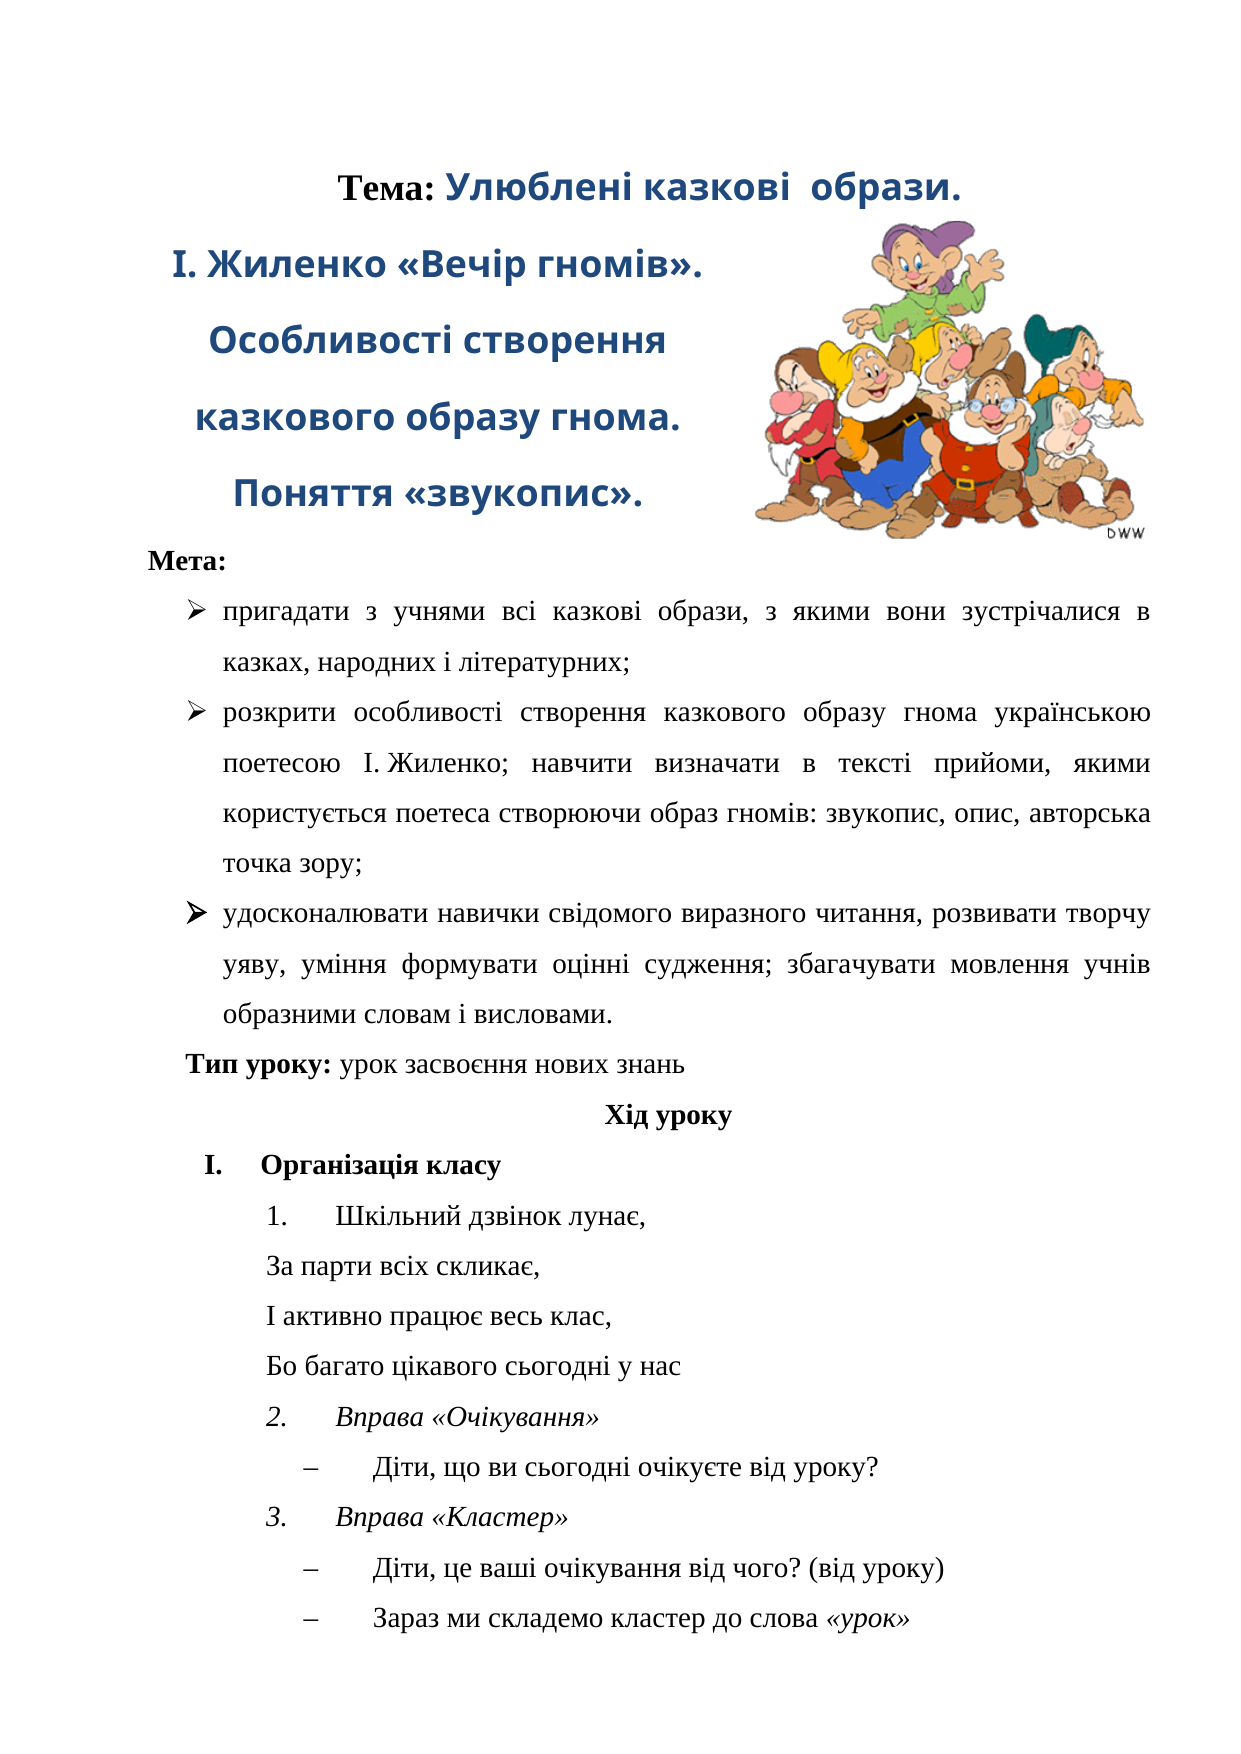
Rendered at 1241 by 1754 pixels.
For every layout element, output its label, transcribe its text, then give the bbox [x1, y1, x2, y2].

text Тип уроку: урок засвоєння нових знань [185, 1047, 1152, 1080]
text Особливості створення казкового образу гнома. [148, 313, 746, 441]
list удосконалювати навички свідомого виразного читання, розвивати творчу уяву, уміння формувати оцінні судження; збагачувати мовлення учнів образними словам і висловами. [185, 896, 1152, 1030]
list пригадати з учнями всі казкові образи, з якими вони зустрічалися в казках, народних і літературних; [185, 593, 1152, 677]
list Діти, це ваші очікування від чого? (від уроку) [303, 1550, 1152, 1583]
list За парти всіх скликає, [266, 1248, 1152, 1281]
text І. Жиленко «Вечір гномів». [148, 237, 746, 288]
text Поняття «звукопис». [148, 467, 746, 518]
list Вправа «Кластер» [266, 1499, 1152, 1533]
list Діти, що ви сьогодні очікуєте від уроку? [303, 1449, 1152, 1483]
picture [746, 215, 1152, 547]
list Організація класу [223, 1147, 1152, 1181]
text Мета: [148, 543, 1152, 577]
list І активно працює весь клас, [266, 1298, 1152, 1332]
list Вправа «Очікування» [266, 1399, 1152, 1432]
list Зараз ми складемо кластер до слова «урок» [303, 1600, 1152, 1634]
text Тема: Улюблені казкові образи. [148, 160, 1152, 211]
list Шкільний дзвінок лунає, [266, 1198, 1152, 1231]
list Бо багато цікавого сьогодні у нас [266, 1348, 1152, 1382]
text Хід уроку [185, 1097, 1152, 1131]
list розкрити особливості створення казкового образу гнома українською поетесою І. Жиленко; навчити визначати в тексті прийоми, якими користується поетеса створюючи образ гномів: звукопис, опис, авторська точка зору; [185, 694, 1152, 879]
